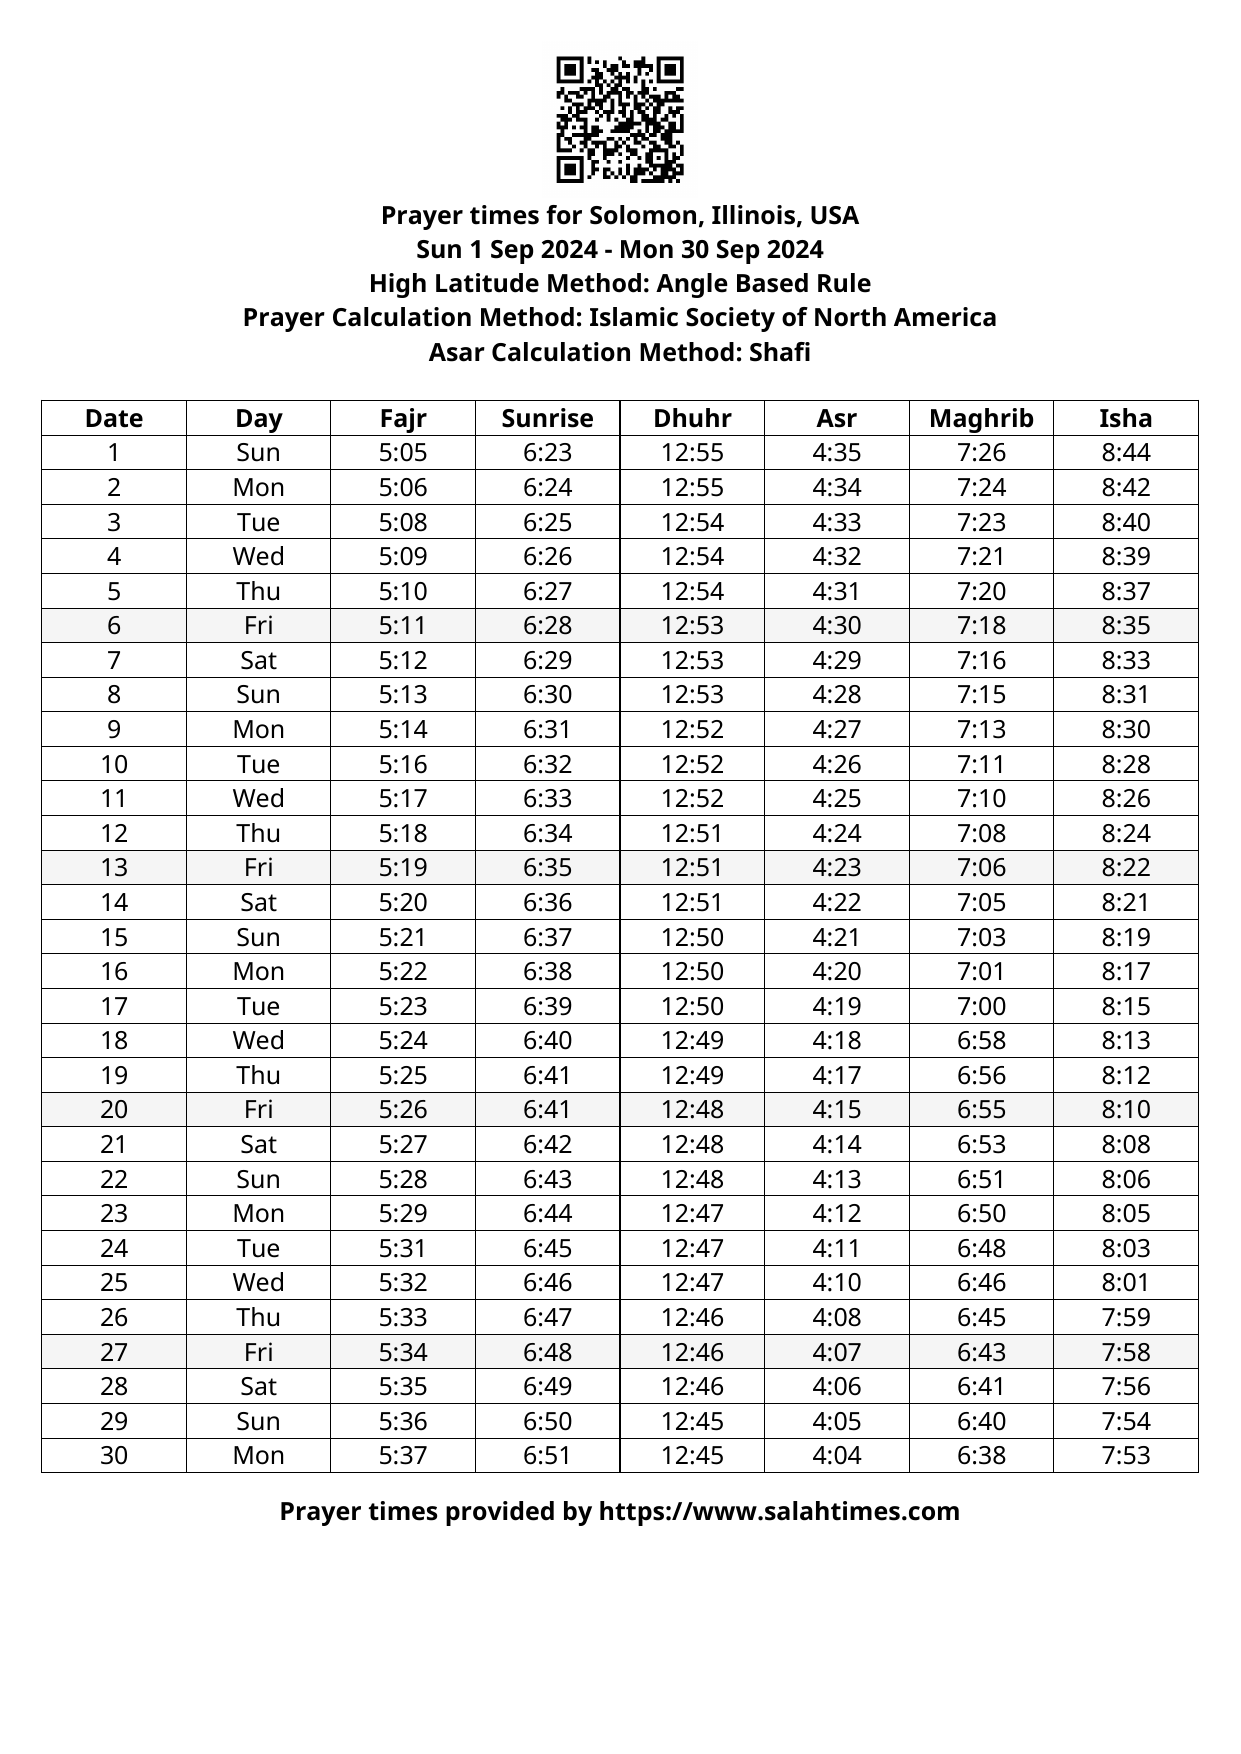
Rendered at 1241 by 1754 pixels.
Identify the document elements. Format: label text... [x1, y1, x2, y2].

table_cell 12:47 [621, 1196, 764, 1230]
table_cell 12:52 [621, 712, 764, 746]
table_cell 5:08 [331, 505, 475, 538]
table_cell 8:33 [1054, 643, 1198, 677]
table_cell 8:21 [1054, 885, 1198, 919]
table_cell Wed [187, 1024, 330, 1057]
table_cell 7:10 [910, 781, 1053, 815]
table_cell 8:44 [1054, 436, 1198, 469]
table_cell 6:25 [476, 505, 619, 538]
table_cell 12:51 [621, 885, 764, 919]
table_cell 4:17 [765, 1058, 909, 1092]
table_cell 6 [42, 609, 186, 642]
table_cell Fri [187, 609, 330, 642]
table_cell Sun [187, 436, 330, 469]
table_cell 12:51 [621, 851, 764, 884]
table_cell 7:13 [910, 712, 1053, 746]
table_cell 6:50 [476, 1404, 619, 1437]
table_cell 6:39 [476, 989, 619, 1022]
table_cell Fri [187, 851, 330, 884]
table_cell 6:45 [476, 1231, 619, 1264]
table_cell 4:24 [765, 816, 909, 849]
table_cell Sat [187, 1369, 330, 1403]
table_cell 6:24 [476, 470, 619, 504]
table_cell Sat [187, 643, 330, 677]
table_cell Wed [187, 539, 330, 573]
table_cell 8:12 [1054, 1058, 1198, 1092]
table_cell 8:19 [1054, 920, 1198, 953]
table_cell 5:19 [331, 851, 475, 884]
table_cell 4:33 [765, 505, 909, 538]
table_cell 6:51 [476, 1439, 619, 1472]
table_cell 15 [42, 920, 186, 953]
table_cell 12:53 [621, 609, 764, 642]
table_cell 6:48 [910, 1231, 1053, 1264]
table_cell 8:06 [1054, 1162, 1198, 1195]
text Prayer times provided by https://www.salahtimes.com [42, 1494, 1198, 1528]
table_cell 5:37 [331, 1439, 475, 1472]
table_cell 6:42 [476, 1127, 619, 1161]
table_cell 12:53 [621, 678, 764, 711]
text Asar Calculation Method: Shafi [42, 334, 1198, 368]
table_cell 6:47 [476, 1300, 619, 1334]
table_cell 4:34 [765, 470, 909, 504]
table_cell 26 [42, 1300, 186, 1334]
table_cell 6:43 [910, 1335, 1053, 1368]
table_cell 4:31 [765, 574, 909, 607]
table_cell 4:15 [765, 1093, 909, 1126]
table_cell 18 [42, 1024, 186, 1057]
table_cell 4:29 [765, 643, 909, 677]
table_cell 27 [42, 1335, 186, 1368]
table_cell 6:26 [476, 539, 619, 573]
table_cell 12:54 [621, 505, 764, 538]
table_cell 4:28 [765, 678, 909, 711]
table_cell 5:28 [331, 1162, 475, 1195]
table_cell Thu [187, 574, 330, 607]
table_cell 4:14 [765, 1127, 909, 1161]
table_cell 3 [42, 505, 186, 538]
table_cell Sun [187, 920, 330, 953]
table_cell 6:37 [476, 920, 619, 953]
table_cell 12:52 [621, 747, 764, 780]
table_cell 8:17 [1054, 954, 1198, 988]
table_cell 11 [42, 781, 186, 815]
table_cell 5:27 [331, 1127, 475, 1161]
text High Latitude Method: Angle Based Rule [42, 266, 1198, 300]
table_cell 16 [42, 954, 186, 988]
table_cell 5:09 [331, 539, 475, 573]
table_cell 8:08 [1054, 1127, 1198, 1161]
table_cell Mon [187, 712, 330, 746]
table_cell 1 [42, 436, 186, 469]
table_cell 5:21 [331, 920, 475, 953]
table_cell 4:18 [765, 1024, 909, 1057]
table_cell 7 [42, 643, 186, 677]
table_cell 7:23 [910, 505, 1053, 538]
table_cell 12:46 [621, 1335, 764, 1368]
table_cell 7:15 [910, 678, 1053, 711]
table_cell 2 [42, 470, 186, 504]
table_cell 8:39 [1054, 539, 1198, 573]
table_cell 6:48 [476, 1335, 619, 1368]
table_cell Wed [187, 781, 330, 815]
table_cell Mon [187, 954, 330, 988]
table_cell 8 [42, 678, 186, 711]
table_cell 6:32 [476, 747, 619, 780]
table_cell 17 [42, 989, 186, 1022]
table_cell 8:10 [1054, 1093, 1198, 1126]
table_cell 4:06 [765, 1369, 909, 1403]
table_cell 4:20 [765, 954, 909, 988]
table_cell Thu [187, 1300, 330, 1334]
table_cell 30 [42, 1439, 186, 1472]
table_cell 6:50 [910, 1196, 1053, 1230]
table_cell 4:27 [765, 712, 909, 746]
table_cell 12:54 [621, 539, 764, 573]
table_cell 8:37 [1054, 574, 1198, 607]
table_cell 8:35 [1054, 609, 1198, 642]
table_cell 5:13 [331, 678, 475, 711]
table_cell 8:42 [1054, 470, 1198, 504]
table_cell 12:46 [621, 1369, 764, 1403]
table_cell 25 [42, 1266, 186, 1299]
table_cell 12:50 [621, 954, 764, 988]
table_cell 4:12 [765, 1196, 909, 1230]
table_cell 4:21 [765, 920, 909, 953]
table_cell 7:53 [1054, 1439, 1198, 1472]
table_cell 8:13 [1054, 1024, 1198, 1057]
table_cell 4:30 [765, 609, 909, 642]
table_cell 22 [42, 1162, 186, 1195]
table_cell 7:18 [910, 609, 1053, 642]
table_cell 7:20 [910, 574, 1053, 607]
table_cell 5:12 [331, 643, 475, 677]
table_cell 5:31 [331, 1231, 475, 1264]
table_cell Sat [187, 1127, 330, 1161]
table_cell Fri [187, 1335, 330, 1368]
table_cell 6:44 [476, 1196, 619, 1230]
table_cell 6:45 [910, 1300, 1053, 1334]
table_cell Mon [187, 1439, 330, 1472]
table_cell 7:00 [910, 989, 1053, 1022]
table_cell Tue [187, 505, 330, 538]
table_cell 6:29 [476, 643, 619, 677]
table_cell 10 [42, 747, 186, 780]
table_cell 23 [42, 1196, 186, 1230]
table_cell 6:33 [476, 781, 619, 815]
table_cell 7:05 [910, 885, 1053, 919]
table_cell 20 [42, 1093, 186, 1126]
table_cell 5:25 [331, 1058, 475, 1092]
table_cell 4:35 [765, 436, 909, 469]
table_cell 7:56 [1054, 1369, 1198, 1403]
table_cell Mon [187, 470, 330, 504]
table_cell 4:04 [765, 1439, 909, 1472]
table_cell 7:16 [910, 643, 1053, 677]
table_cell 8:05 [1054, 1196, 1198, 1230]
table_cell 6:55 [910, 1093, 1053, 1126]
table_cell 5:14 [331, 712, 475, 746]
table_cell 5:17 [331, 781, 475, 815]
table_cell 8:26 [1054, 781, 1198, 815]
table_cell 12:49 [621, 1024, 764, 1057]
table_cell 7:01 [910, 954, 1053, 988]
table_cell 5 [42, 574, 186, 607]
table_cell 6:27 [476, 574, 619, 607]
table_cell 6:38 [910, 1439, 1053, 1472]
table_cell 8:03 [1054, 1231, 1198, 1264]
table_cell 6:31 [476, 712, 619, 746]
table_header Fajr [331, 401, 475, 434]
table_cell 5:23 [331, 989, 475, 1022]
table_cell 6:53 [910, 1127, 1053, 1161]
table_cell 12:53 [621, 643, 764, 677]
table_cell Sun [187, 1162, 330, 1195]
table_cell 6:30 [476, 678, 619, 711]
table_cell 7:08 [910, 816, 1053, 849]
table_cell 5:36 [331, 1404, 475, 1437]
table_cell Mon [187, 1196, 330, 1230]
table_cell 5:10 [331, 574, 475, 607]
table_cell 7:58 [1054, 1335, 1198, 1368]
table_cell 13 [42, 851, 186, 884]
table_cell Sat [187, 885, 330, 919]
table_cell 8:28 [1054, 747, 1198, 780]
table_cell 12:55 [621, 436, 764, 469]
table_cell 5:22 [331, 954, 475, 988]
table_cell 12:47 [621, 1266, 764, 1299]
table_cell 7:11 [910, 747, 1053, 780]
table_cell 5:24 [331, 1024, 475, 1057]
table_cell 5:34 [331, 1335, 475, 1368]
table_header Day [187, 401, 330, 434]
table_cell 4:22 [765, 885, 909, 919]
table_cell Fri [187, 1093, 330, 1126]
table_cell 4:19 [765, 989, 909, 1022]
table_cell 4:26 [765, 747, 909, 780]
table_cell Tue [187, 1231, 330, 1264]
table_cell 28 [42, 1369, 186, 1403]
table_cell 24 [42, 1231, 186, 1264]
table_cell 4:08 [765, 1300, 909, 1334]
table_cell 6:51 [910, 1162, 1053, 1195]
table_cell 6:41 [910, 1369, 1053, 1403]
text Sun 1 Sep 2024 - Mon 30 Sep 2024 [42, 232, 1198, 266]
table_cell 12:55 [621, 470, 764, 504]
table_cell 6:46 [910, 1266, 1053, 1299]
table_header Asr [765, 401, 909, 434]
table_cell 6:49 [476, 1369, 619, 1403]
table_cell Sun [187, 678, 330, 711]
table_cell 6:35 [476, 851, 619, 884]
table_cell 5:33 [331, 1300, 475, 1334]
table_cell 5:06 [331, 470, 475, 504]
table_cell 12 [42, 816, 186, 849]
table_cell 8:15 [1054, 989, 1198, 1022]
table_cell 8:22 [1054, 851, 1198, 884]
table_cell 12:49 [621, 1058, 764, 1092]
table_cell 7:06 [910, 851, 1053, 884]
table_cell 6:56 [910, 1058, 1053, 1092]
table_cell 5:11 [331, 609, 475, 642]
table_cell 6:23 [476, 436, 619, 469]
table_cell 12:52 [621, 781, 764, 815]
picture [542, 41, 699, 198]
table_cell Wed [187, 1266, 330, 1299]
table_cell 4:13 [765, 1162, 909, 1195]
table_cell 14 [42, 885, 186, 919]
table_cell 6:41 [476, 1058, 619, 1092]
table_cell 4:11 [765, 1231, 909, 1264]
table_cell 7:26 [910, 436, 1053, 469]
table_cell 4:23 [765, 851, 909, 884]
table_cell Thu [187, 1058, 330, 1092]
table_cell 4:10 [765, 1266, 909, 1299]
table_cell 6:28 [476, 609, 619, 642]
table_cell 4:25 [765, 781, 909, 815]
table_cell 5:20 [331, 885, 475, 919]
table_cell Tue [187, 747, 330, 780]
table_header Isha [1054, 401, 1198, 434]
table_cell 8:40 [1054, 505, 1198, 538]
table_header Sunrise [476, 401, 619, 434]
table_cell 7:21 [910, 539, 1053, 573]
table_cell 12:46 [621, 1300, 764, 1334]
table_cell Sun [187, 1404, 330, 1437]
table_cell 12:50 [621, 920, 764, 953]
table_cell 5:05 [331, 436, 475, 469]
table_cell 5:32 [331, 1266, 475, 1299]
table_cell 8:01 [1054, 1266, 1198, 1299]
table_header Date [42, 401, 186, 434]
table_cell 19 [42, 1058, 186, 1092]
table_cell 9 [42, 712, 186, 746]
table_cell 4 [42, 539, 186, 573]
table_cell 12:47 [621, 1231, 764, 1264]
text Prayer Calculation Method: Islamic Society of North America [42, 300, 1198, 334]
table_cell 8:24 [1054, 816, 1198, 849]
table_cell 12:45 [621, 1404, 764, 1437]
table_cell 7:59 [1054, 1300, 1198, 1334]
table_cell 12:45 [621, 1439, 764, 1472]
table_cell 5:18 [331, 816, 475, 849]
table_cell 8:31 [1054, 678, 1198, 711]
table_cell 7:24 [910, 470, 1053, 504]
table_cell 7:03 [910, 920, 1053, 953]
table_cell 5:16 [331, 747, 475, 780]
table_cell 12:51 [621, 816, 764, 849]
table_cell 8:30 [1054, 712, 1198, 746]
table_cell 29 [42, 1404, 186, 1437]
table_cell 7:54 [1054, 1404, 1198, 1437]
table_cell 12:48 [621, 1162, 764, 1195]
table_cell 5:26 [331, 1093, 475, 1126]
table_cell 6:41 [476, 1093, 619, 1126]
table_cell 6:40 [476, 1024, 619, 1057]
text Prayer times for Solomon, Illinois, USA [42, 198, 1198, 232]
table_cell 6:58 [910, 1024, 1053, 1057]
table_cell 21 [42, 1127, 186, 1161]
table_cell 6:43 [476, 1162, 619, 1195]
table_cell Thu [187, 816, 330, 849]
table_cell 5:29 [331, 1196, 475, 1230]
table_cell 5:35 [331, 1369, 475, 1403]
table_header Maghrib [910, 401, 1053, 434]
table_cell 4:05 [765, 1404, 909, 1437]
table_cell 4:07 [765, 1335, 909, 1368]
table_cell 12:48 [621, 1127, 764, 1161]
table_cell 6:46 [476, 1266, 619, 1299]
table_cell 4:32 [765, 539, 909, 573]
table_header Dhuhr [621, 401, 764, 434]
table_cell 12:54 [621, 574, 764, 607]
table_cell 12:48 [621, 1093, 764, 1126]
table_cell 12:50 [621, 989, 764, 1022]
table_cell Tue [187, 989, 330, 1022]
table_cell 6:34 [476, 816, 619, 849]
table_cell 6:38 [476, 954, 619, 988]
table_cell 6:40 [910, 1404, 1053, 1437]
table_cell 6:36 [476, 885, 619, 919]
